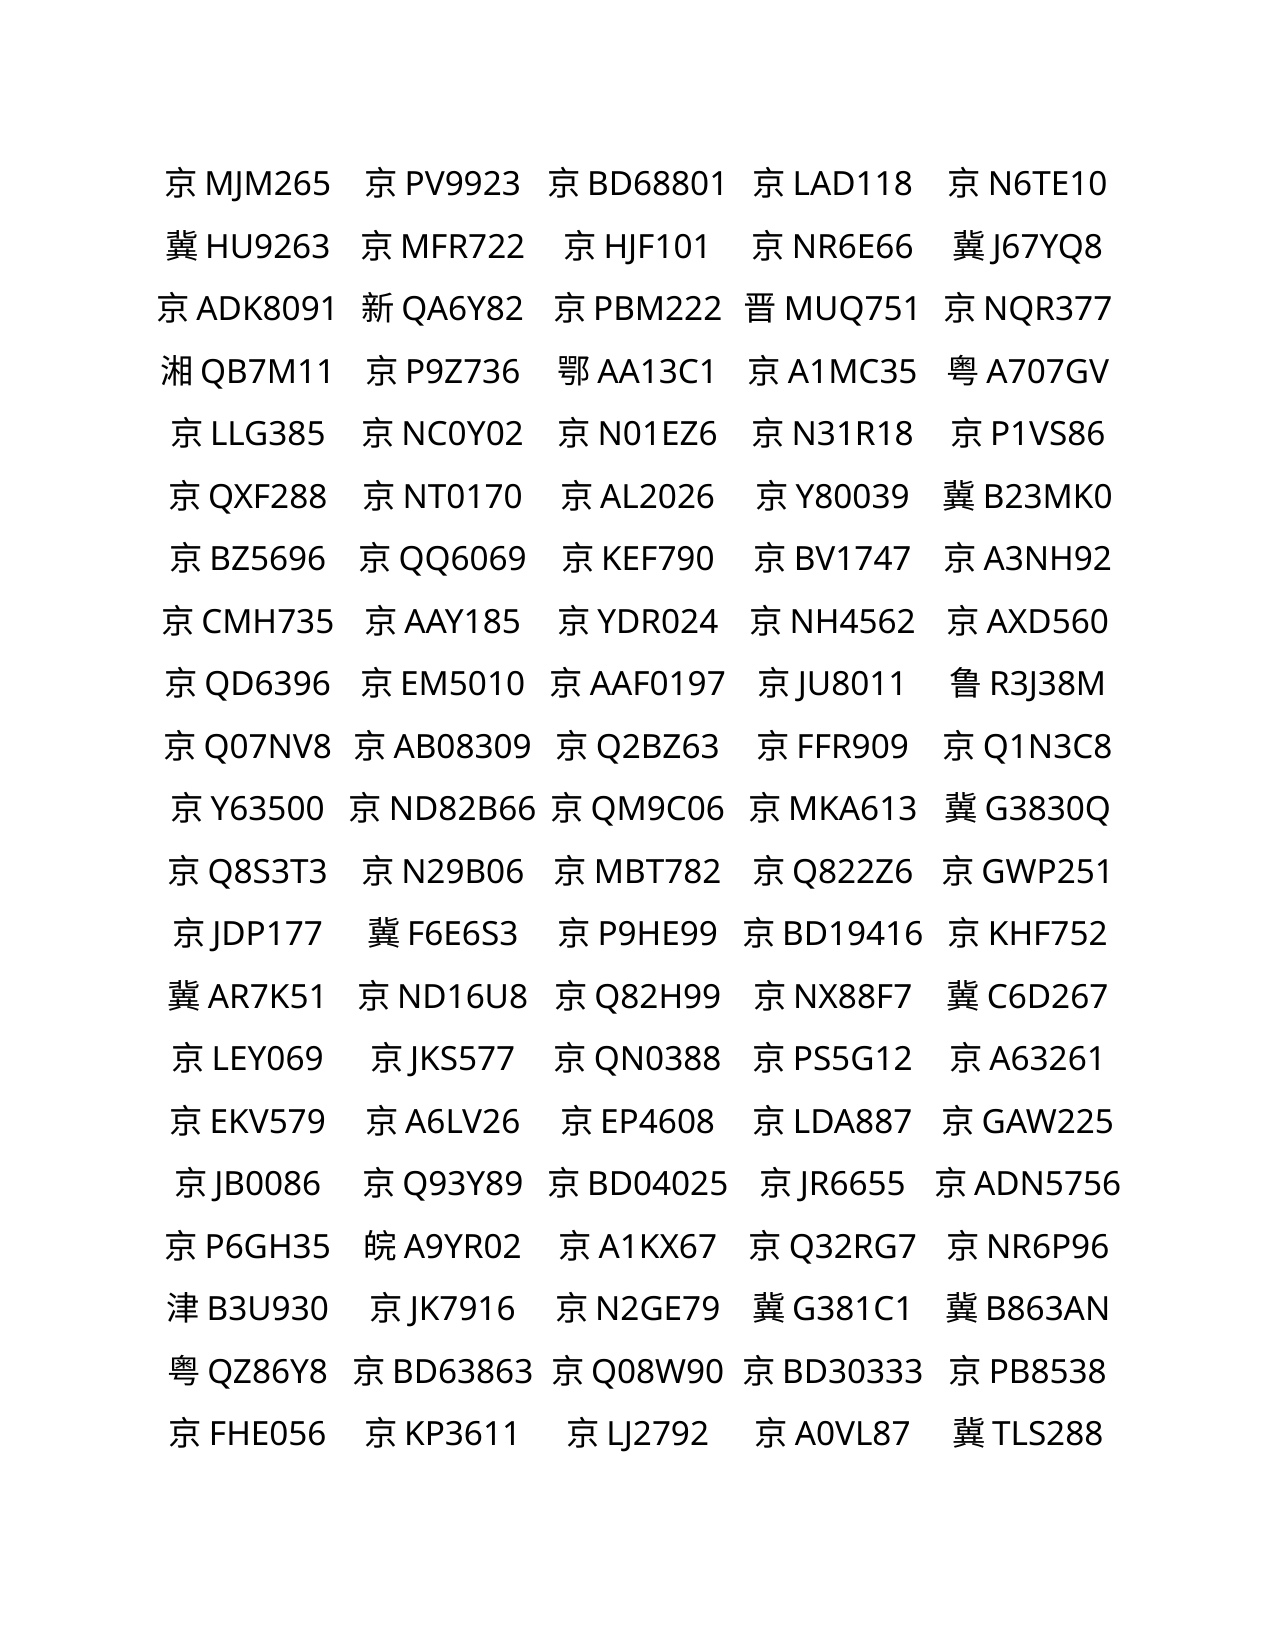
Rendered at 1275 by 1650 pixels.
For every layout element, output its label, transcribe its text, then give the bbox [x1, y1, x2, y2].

table_cell 京P1VS86 [930, 400, 1125, 462]
table_cell 京QM9C06 [540, 775, 735, 837]
table_cell 京QN0388 [540, 1025, 735, 1087]
table_cell 京A0VL87 [735, 1400, 930, 1462]
table_cell 冀F6E6S3 [345, 900, 540, 962]
table_cell 京Q8S3T3 [150, 838, 345, 900]
table_cell 冀B863AN [930, 1275, 1125, 1337]
table_cell 京KHF752 [930, 900, 1125, 962]
table_cell 京N2GE79 [540, 1275, 735, 1337]
table_cell 京Y80039 [735, 463, 930, 525]
table_cell 京ADN5756 [930, 1150, 1125, 1212]
table_cell 京LJ2792 [540, 1400, 735, 1462]
table_cell 京AL2026 [540, 463, 735, 525]
table_cell 京BD19416 [735, 900, 930, 962]
table_cell 粤A707GV [930, 338, 1125, 400]
table_cell 京QD6396 [150, 650, 345, 712]
table_cell 京MJM265 [150, 150, 345, 212]
table_cell 津B3U930 [150, 1275, 345, 1337]
table_cell 京NQR377 [930, 275, 1125, 337]
table_cell 京PB8538 [930, 1338, 1125, 1400]
table_cell 京GAW225 [930, 1088, 1125, 1150]
table_cell 京YDR024 [540, 588, 735, 650]
table_cell 鲁R3J38M [930, 650, 1125, 712]
table_cell 京BD04025 [540, 1150, 735, 1212]
table_cell 晋MUQ751 [735, 275, 930, 337]
table_cell 京MKA613 [735, 775, 930, 837]
table_cell 京NT0170 [345, 463, 540, 525]
table_cell 新QA6Y82 [345, 275, 540, 337]
table_cell 京BD30333 [735, 1338, 930, 1400]
table_cell 京KEF790 [540, 525, 735, 587]
table_cell 京AXD560 [930, 588, 1125, 650]
table_cell 冀HU9263 [150, 213, 345, 275]
table_cell 京EKV579 [150, 1088, 345, 1150]
table_cell 京JKS577 [345, 1025, 540, 1087]
table_cell 京PV9923 [345, 150, 540, 212]
table_cell 京LAD118 [735, 150, 930, 212]
table_cell 京JU8011 [735, 650, 930, 712]
table_cell 京GWP251 [930, 838, 1125, 900]
table_cell 京AAF0197 [540, 650, 735, 712]
table_cell 鄂AA13C1 [540, 338, 735, 400]
table_cell 京Q82H99 [540, 963, 735, 1025]
table_cell 京FHE056 [150, 1400, 345, 1462]
table_cell 冀B23MK0 [930, 463, 1125, 525]
table_cell 京A3NH92 [930, 525, 1125, 587]
table_cell 冀J67YQ8 [930, 213, 1125, 275]
table_cell 京N31R18 [735, 400, 930, 462]
table_cell 京LEY069 [150, 1025, 345, 1087]
table_cell 京MFR722 [345, 213, 540, 275]
table_cell 京P9HE99 [540, 900, 735, 962]
table_cell 京PS5G12 [735, 1025, 930, 1087]
table_cell 京BD68801 [540, 150, 735, 212]
table_cell 京EM5010 [345, 650, 540, 712]
table_cell 京JK7916 [345, 1275, 540, 1337]
table_cell 京Q93Y89 [345, 1150, 540, 1212]
table_cell 京A63261 [930, 1025, 1125, 1087]
table_cell 京LLG385 [150, 400, 345, 462]
table_cell 皖A9YR02 [345, 1213, 540, 1275]
table_cell 湘QB7M11 [150, 338, 345, 400]
table_cell 京ND16U8 [345, 963, 540, 1025]
table_cell 京AAY185 [345, 588, 540, 650]
table_cell 京Q822Z6 [735, 838, 930, 900]
table_cell 京BV1747 [735, 525, 930, 587]
table_cell 京N29B06 [345, 838, 540, 900]
table_cell 京FFR909 [735, 713, 930, 775]
table_cell 冀G3830Q [930, 775, 1125, 837]
table_cell 京BZ5696 [150, 525, 345, 587]
table_cell 京NR6P96 [930, 1213, 1125, 1275]
table_cell 京NH4562 [735, 588, 930, 650]
table_cell 冀G381C1 [735, 1275, 930, 1337]
table_cell 京JDP177 [150, 900, 345, 962]
table_cell 京NC0Y02 [345, 400, 540, 462]
table_cell 京N01EZ6 [540, 400, 735, 462]
table_cell 京NR6E66 [735, 213, 930, 275]
table_cell 京Q32RG7 [735, 1213, 930, 1275]
table_cell 京P9Z736 [345, 338, 540, 400]
table_cell 京KP3611 [345, 1400, 540, 1462]
table_cell 京A1MC35 [735, 338, 930, 400]
table_cell 京A6LV26 [345, 1088, 540, 1150]
table_cell 京NX88F7 [735, 963, 930, 1025]
table_cell 京MBT782 [540, 838, 735, 900]
table_cell 京JB0086 [150, 1150, 345, 1212]
table_cell 京PBM222 [540, 275, 735, 337]
table_cell 京Q07NV8 [150, 713, 345, 775]
table_cell 冀AR7K51 [150, 963, 345, 1025]
table_cell 京ND82B66 [345, 775, 540, 837]
table_cell 京BD63863 [345, 1338, 540, 1400]
table_cell 京EP4608 [540, 1088, 735, 1150]
table_cell 京QQ6069 [345, 525, 540, 587]
table_cell 京N6TE10 [930, 150, 1125, 212]
table_cell 冀C6D267 [930, 963, 1125, 1025]
table_cell 京Q1N3C8 [930, 713, 1125, 775]
table_cell 京HJF101 [540, 213, 735, 275]
table_cell 京QXF288 [150, 463, 345, 525]
table_cell 京ADK8091 [150, 275, 345, 337]
table_cell 京A1KX67 [540, 1213, 735, 1275]
table_cell 冀TLS288 [930, 1400, 1125, 1462]
table_cell 京Q08W90 [540, 1338, 735, 1400]
table_cell 京LDA887 [735, 1088, 930, 1150]
table_cell 京P6GH35 [150, 1213, 345, 1275]
table_cell 京JR6655 [735, 1150, 930, 1212]
table_cell 京AB08309 [345, 713, 540, 775]
table_cell 粤QZ86Y8 [150, 1338, 345, 1400]
table_cell 京Y63500 [150, 775, 345, 837]
table_cell 京CMH735 [150, 588, 345, 650]
table_cell 京Q2BZ63 [540, 713, 735, 775]
